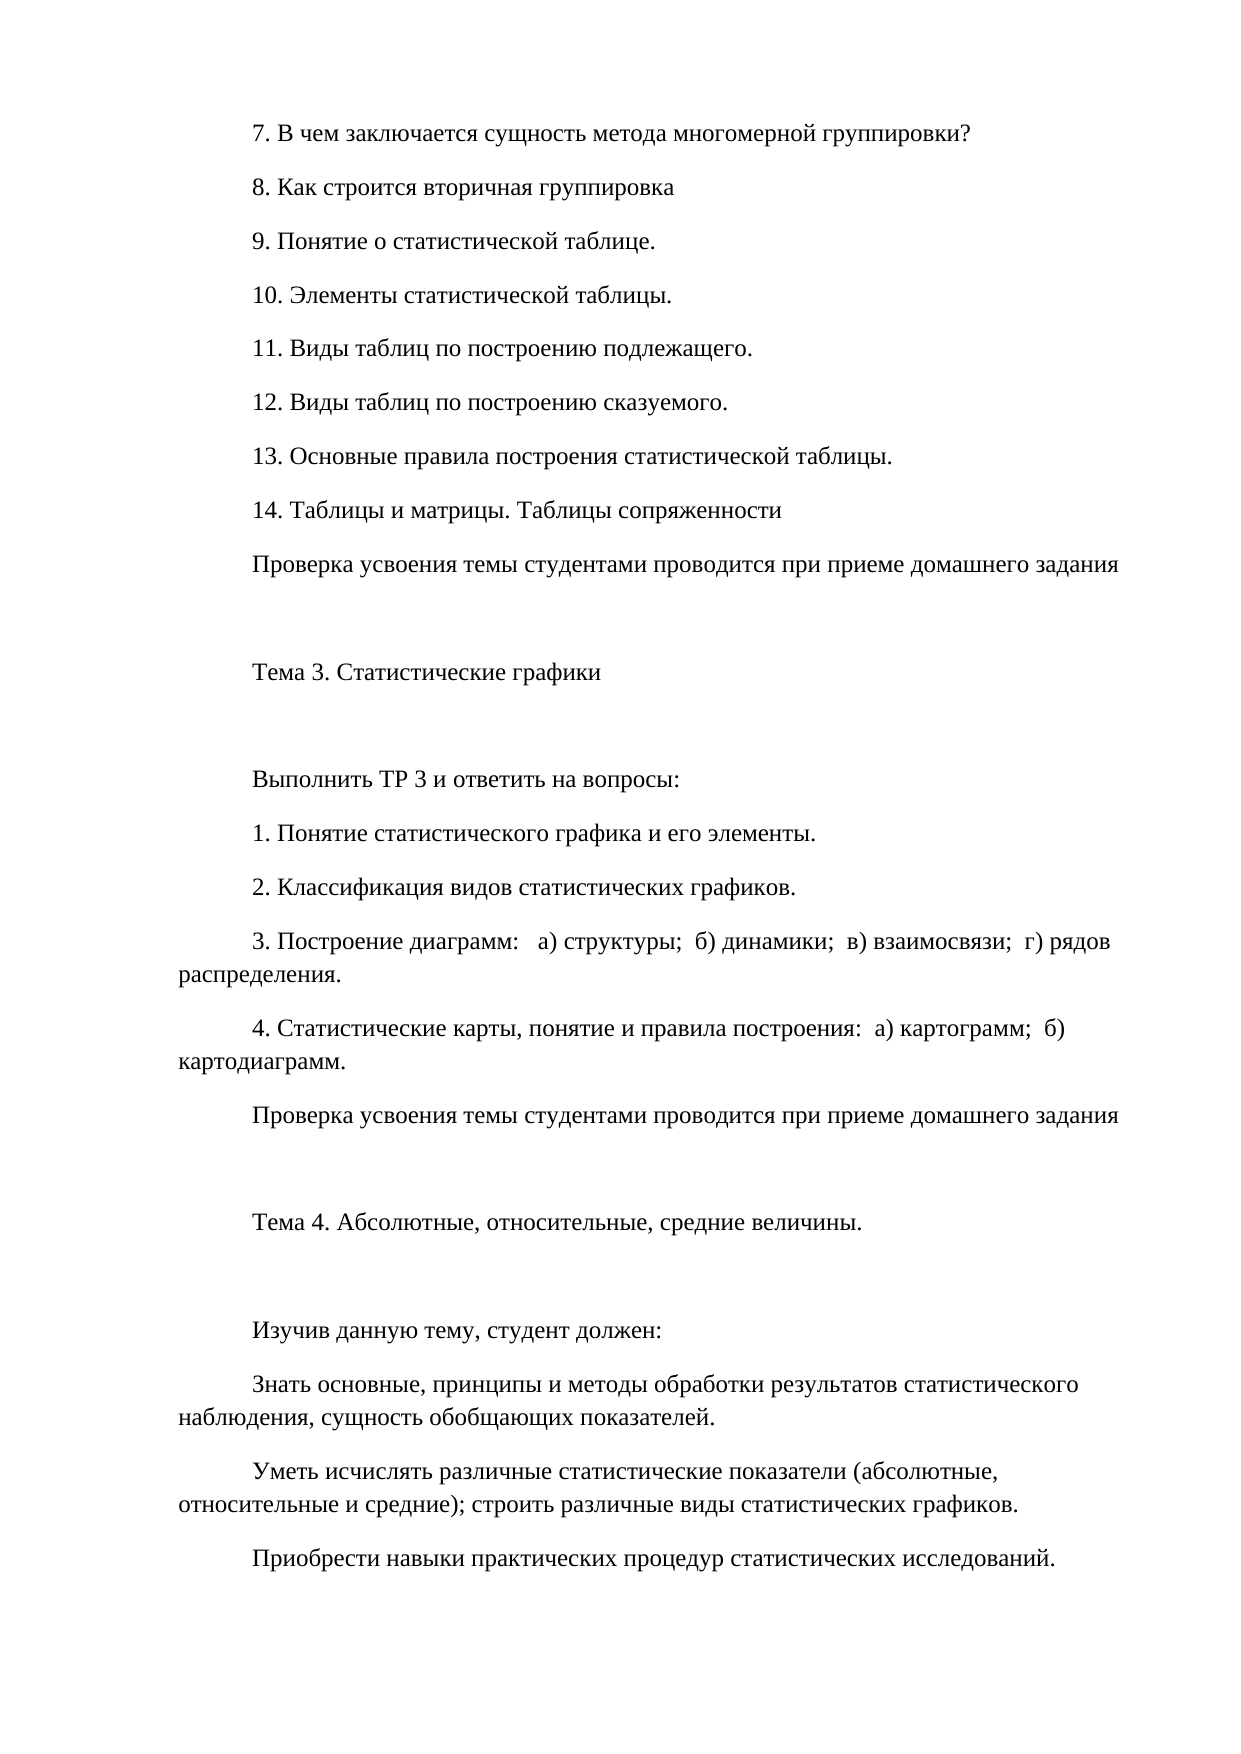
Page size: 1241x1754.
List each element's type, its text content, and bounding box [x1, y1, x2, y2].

text 3. Построение диаграмм: а) структуры; б) динамики; в) взаимосвязи; г) рядов распределения. [178, 926, 1152, 988]
text 12. Виды таблиц по построению сказуемого. [178, 387, 1152, 416]
text Тема 3. Статистические графики [178, 657, 1152, 685]
text 8. Как строится вторичная группировка [178, 172, 1152, 201]
text 2. Классификация видов статистических графиков. [178, 872, 1152, 901]
text 10. Элементы статистической таблицы. [178, 280, 1152, 308]
text 11. Виды таблиц по построению подлежащего. [178, 333, 1152, 362]
text 13. Основные правила построения статистической таблицы. [178, 441, 1152, 470]
text 14. Таблицы и матрицы. Таблицы сопряженности [178, 495, 1152, 524]
text Приобрести навыки практических процедур статистических исследований. [178, 1543, 1152, 1571]
text Уметь исчислять различные статистические показатели (абсолютные, относительные и средние); строить различные виды статистических графиков. [178, 1456, 1152, 1518]
text Знать основные, принципы и методы обработки результатов статистического наблюдения, сущность обобщающих показателей. [178, 1369, 1152, 1431]
text 9. Понятие о статистической таблице. [178, 226, 1152, 254]
text Проверка усвоения темы студентами проводится при приеме домашнего задания [178, 549, 1152, 578]
text 1. Понятие статистического графика и его элементы. [178, 818, 1152, 847]
text Выполнить ТР 3 и ответить на вопросы: [178, 764, 1152, 793]
text 7. В чем заключается сущность метода многомерной группировки? [178, 118, 1152, 147]
text Тема 4. Абсолютные, относительные, средние величины. [178, 1207, 1152, 1236]
text 4. Статистические карты, понятие и правила построения: а) картограмм; б) картодиаграмм. [178, 1013, 1152, 1074]
text Проверка усвоения темы студентами проводится при приеме домашнего задания [178, 1100, 1152, 1128]
text Изучив данную тему, студент должен: [178, 1315, 1152, 1344]
